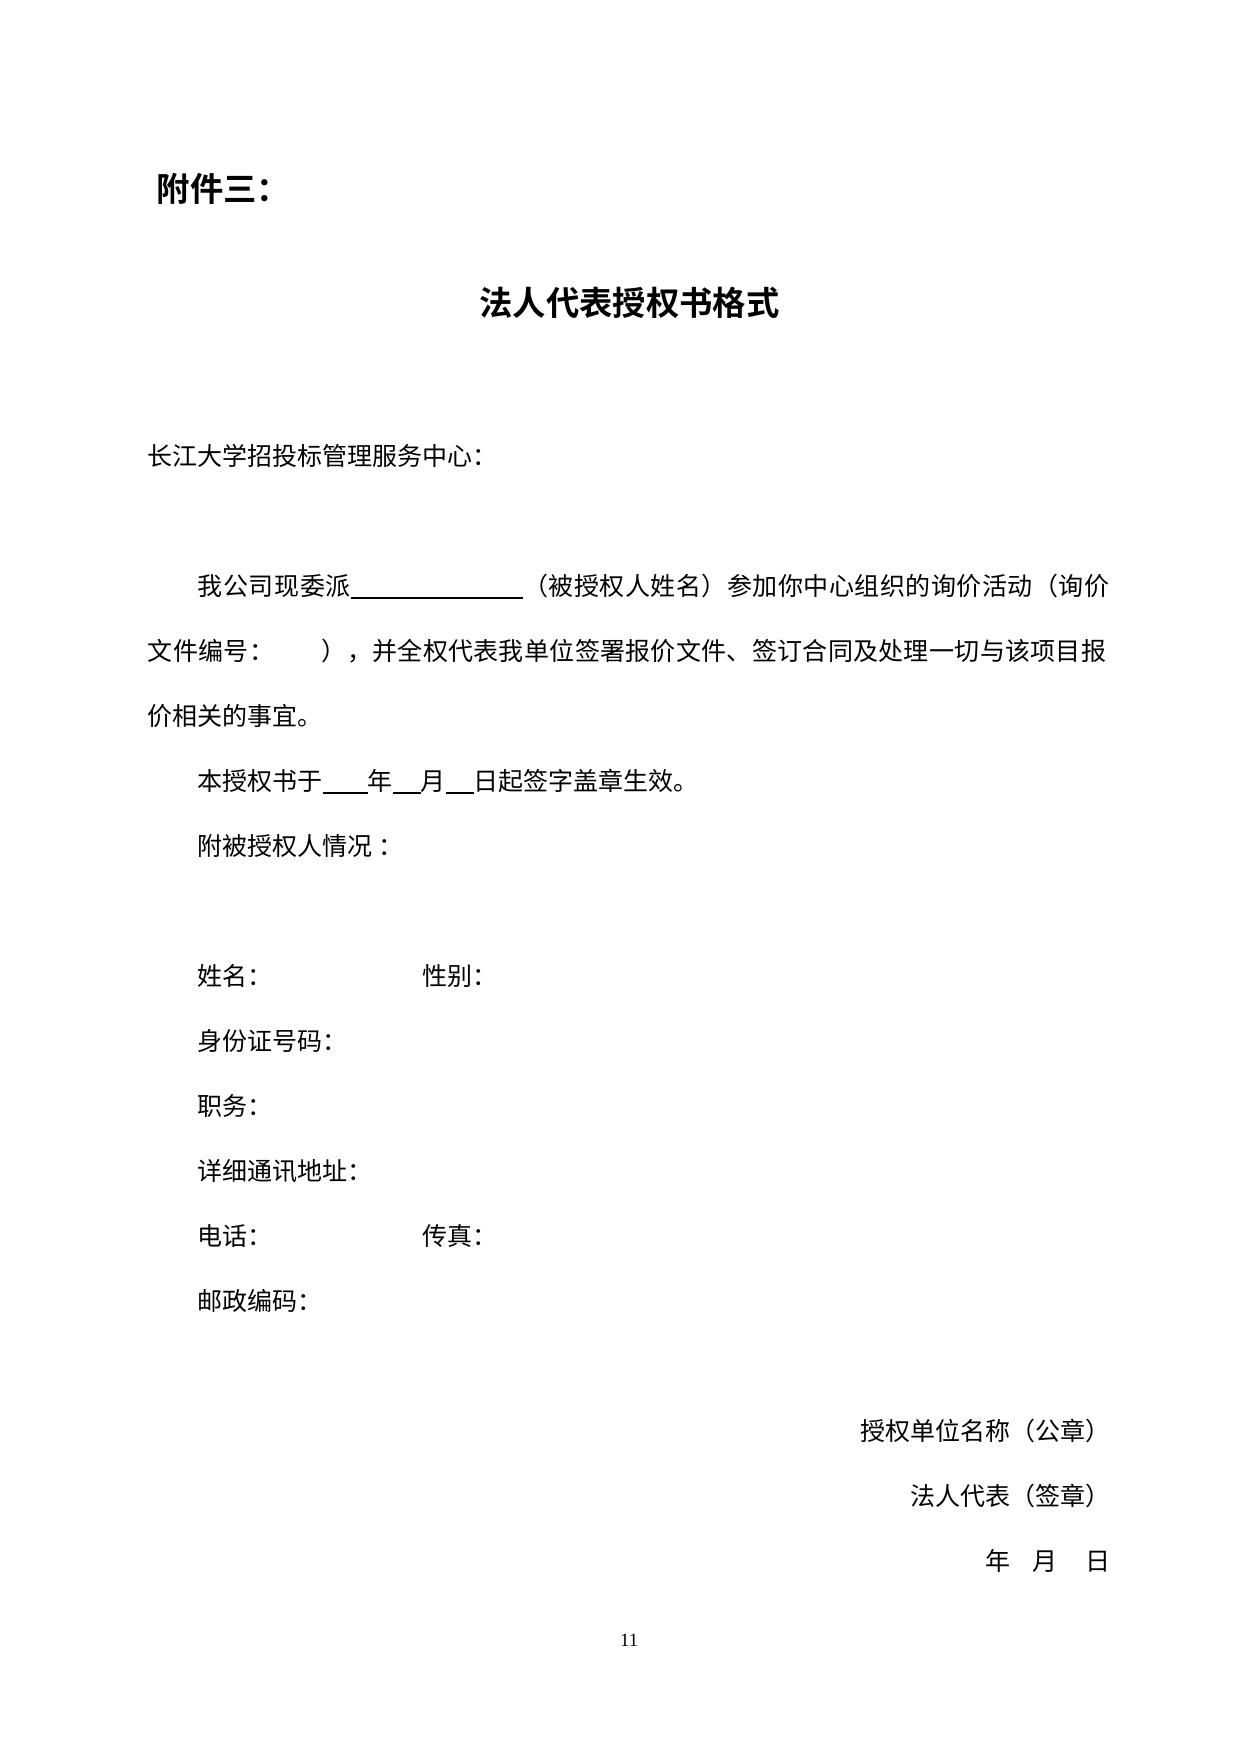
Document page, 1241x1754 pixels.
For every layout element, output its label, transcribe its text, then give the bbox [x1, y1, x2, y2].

text 年 月 日 [148, 1527, 1110, 1592]
text 电话： 传真： [148, 1202, 1110, 1267]
text 邮政编码： [148, 1267, 1110, 1332]
text 我公司现委派 （被授权人姓名）参加你中心组织的询价活动（询价文件编号： ），并全权代表我单位签署报价文件、签订合同及处理一切与该项目报价相关的事宜。 [148, 552, 1110, 747]
text 附件三： [148, 154, 1110, 219]
text 职务： [148, 1072, 1110, 1137]
text 本授权书于 年 月 日起签字盖章生效。 [148, 747, 1110, 812]
text 授权单位名称（公章） [148, 1397, 1110, 1462]
text 长江大学招投标管理服务中心： [148, 422, 1110, 487]
text 详细通讯地址： [148, 1137, 1110, 1202]
text 法人代表（签章） [148, 1462, 1110, 1527]
text 法人代表授权书格式 [148, 268, 1110, 333]
text 姓名： 性别： [148, 942, 1110, 1007]
text 身份证号码： [148, 1007, 1110, 1072]
text 附被授权人情况 ： [148, 812, 1110, 877]
